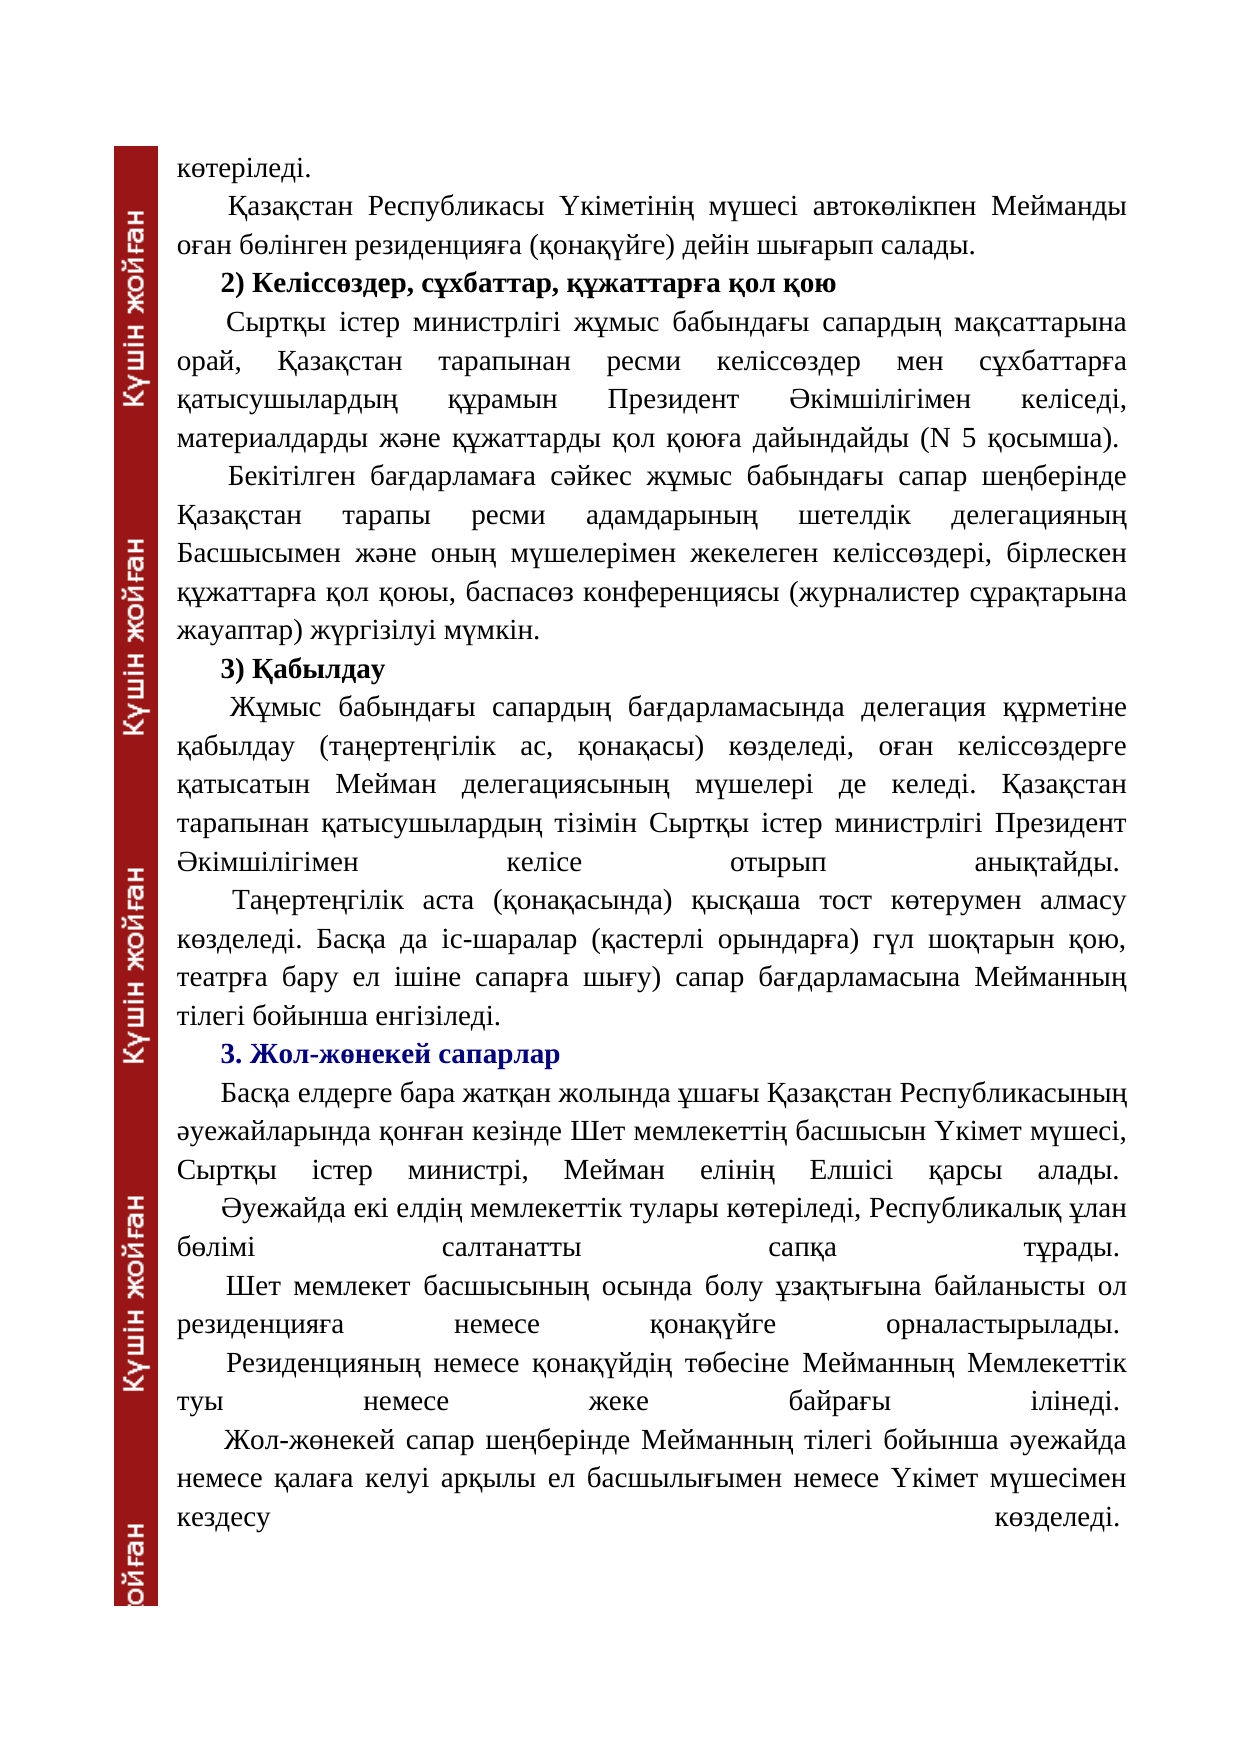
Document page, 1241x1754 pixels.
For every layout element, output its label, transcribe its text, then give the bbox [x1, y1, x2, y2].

picture [114, 684, 158, 689]
text 3) Қабылдау [112, 651, 1128, 684]
text Сыртқы iстер министрлiгi жұмыс бабындағы сапардың мақсаттарына орай, Қазақстан тарапынан ресми келiссөздер мен сұхбаттарға қатысушылардың құрамын Президент Әкiмшiлiгiмен келiседi, материалдарды және құжаттарды қол қоюға дайындайды (N 5 қосымша). Бекiтiлген бағдарламаға сәйкес жұмыс бабындағы сапар шеңберiнде Қазақстан тарапы ресми адамдарының шетелдiк делегацияның Басшысымен және оның мүшелерiмен жекелеген келiссөздерi, бiрлескен құжаттарға қол қоюы, баспасөз конференциясы (журналистер сұрақтарына жауаптар) жүргiзiлуi мүмкiн. [112, 304, 1128, 646]
text 2) Келiссөздер, сұхбаттар, құжаттарға қол қою [112, 266, 1128, 299]
picture [114, 1532, 158, 1606]
picture [114, 1031, 158, 1036]
picture [114, 646, 158, 651]
text 3. Жол-жөнекей сапарлар [112, 1036, 1128, 1070]
picture [114, 1070, 158, 1075]
picture [114, 261, 158, 266]
picture [114, 299, 158, 304]
picture [114, 146, 158, 150]
text Жұмыс бабындағы сапардың бағдарламасында делегация құрметiне қабылдау (таңертеңгiлiк ас, қонақасы) көзделедi, оған келiссөздерге қатысатын Мейман делегациясының мүшелерi де келедi. Қазақстан тарапынан қатысушылардың тiзiмiн Сыртқы iстер министрлiгi Президент Әкiмшiлiгiмен келiсе отырып анықтайды. Таңертеңгiлiк аста (қонақасында) қысқаша тост көтерумен алмасу көзделедi. Басқа да iс-шаралар (қастерлі орындарға) гүл шоқтарын қою, театрға бару ел iшiне сапарға шығу) сапар бағдарламасына Мейманның тiлегi бойынша енгiзiледi. [112, 689, 1128, 1031]
